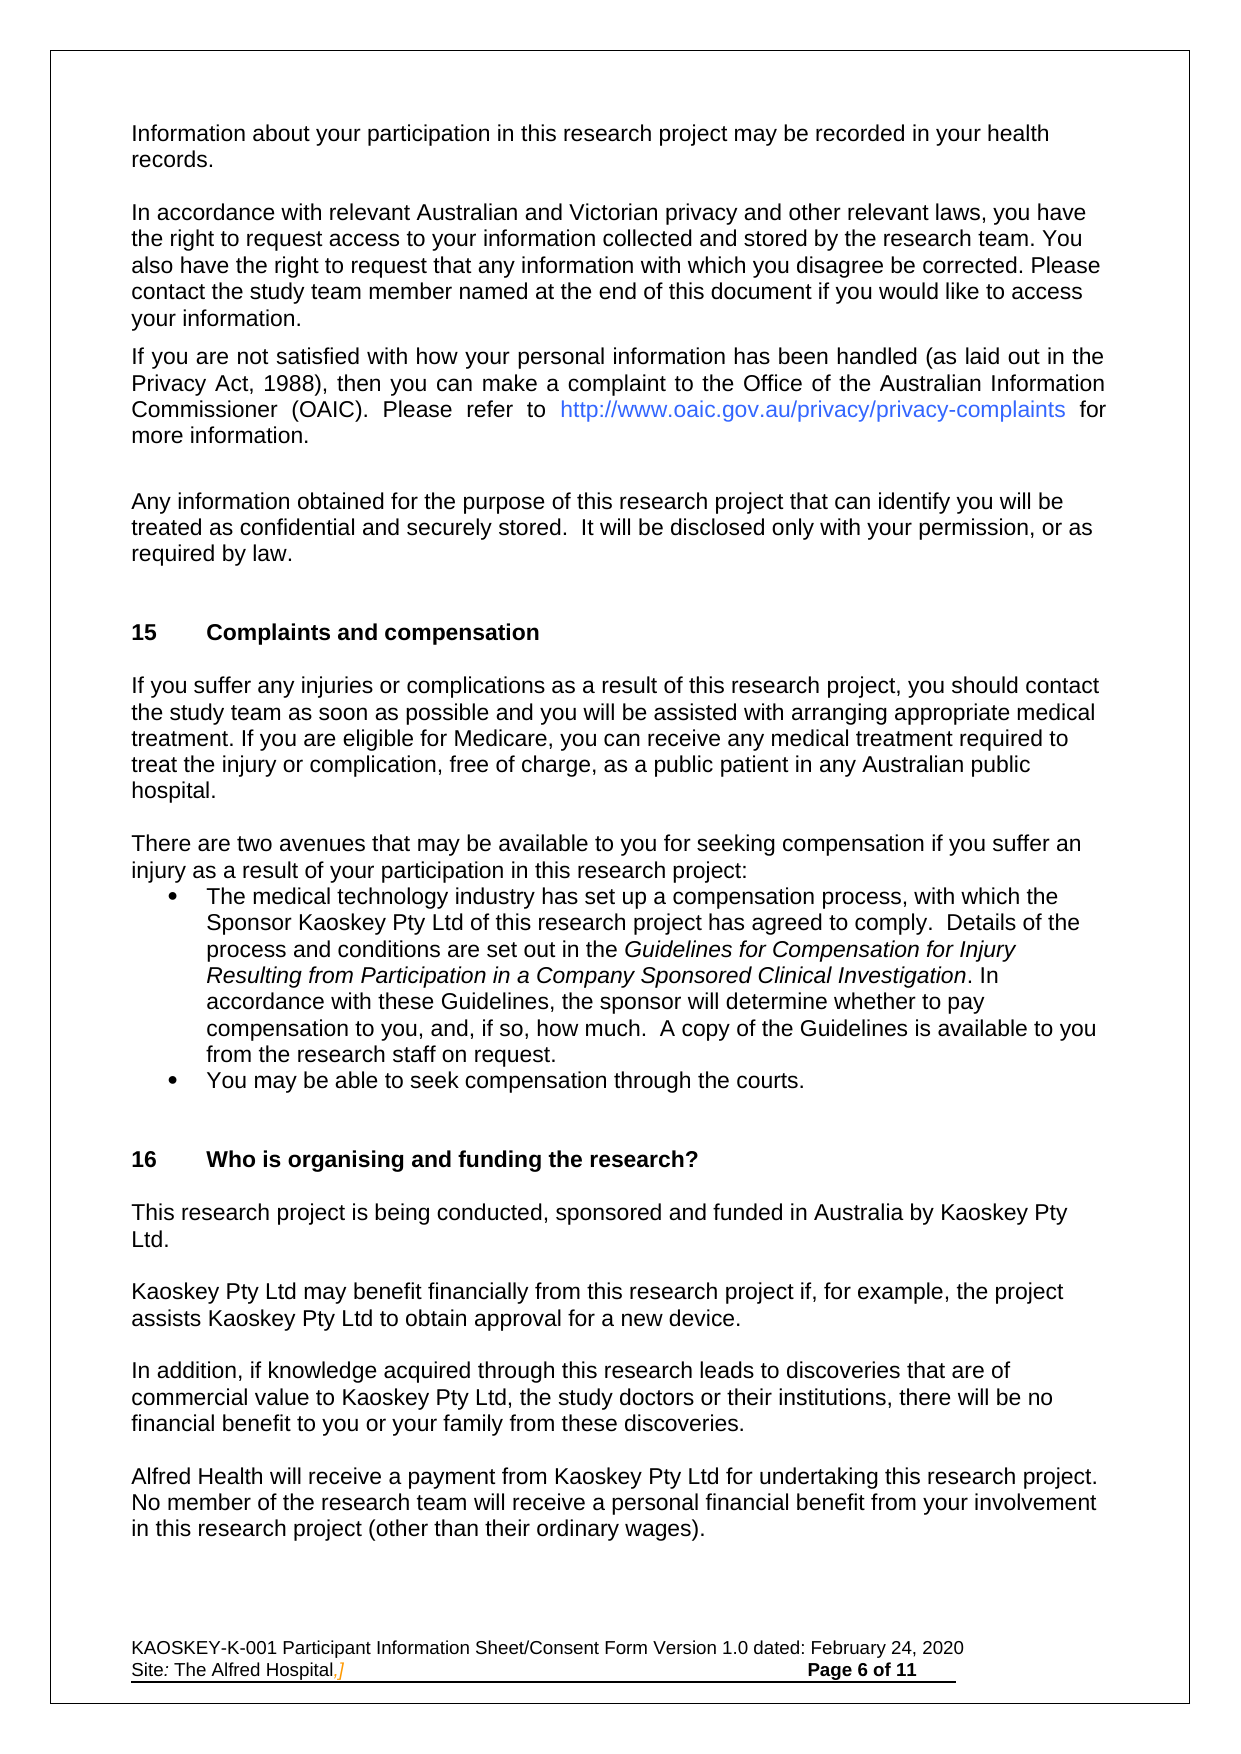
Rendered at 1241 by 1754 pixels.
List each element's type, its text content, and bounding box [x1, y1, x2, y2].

text Any information obtained for the purpose of this research project that can identify you will be treated as confidential and securely stored. It will be disclosed only with your permission, or as required by law. [131, 488, 1106, 567]
list The medical technology industry has set up a compensation process, with which the Sponsor Kaoskey Pty Ltd of this research project has agreed to comply. Details of the process and conditions are set out in the Guidelines for Compensation for Injury Resulting from Participation in a Company Sponsored Clinical Investigation. In accordance with these Guidelines, the sponsor will determine whether to pay compensation to you, and, if so, how much. A copy of the Guidelines is available to you from the research staff on request. [169, 883, 1106, 1067]
text Alfred Health will receive a payment from Kaoskey Pty Ltd for undertaking this research project. No member of the research team will receive a personal financial benefit from your involvement in this research project (other than their ordinary wages). [131, 1463, 1106, 1542]
text This research project is being conducted, sponsored and funded in Australia by Kaoskey Pty Ltd. [131, 1199, 1106, 1252]
text If you are not satisfied with how your personal information has been handled (as laid out in the Privacy Act, 1988), then you can make a complaint to the Office of the Australian Information Commissioner (OAIC). Please refer to http://www.oaic.gov.au/privacy/privacy-complaints for more information. [131, 343, 1106, 449]
text 15 Complaints and compensation [131, 619, 1106, 646]
text 16 Who is organising and funding the research? [131, 1146, 1106, 1173]
text Information about your participation in this research project may be recorded in your health records. [131, 120, 1106, 173]
text There are two avenues that may be available to you for seeking compensation if you suffer an injury as a result of your participation in this research project: [131, 830, 1106, 883]
text In accordance with relevant Australian and Victorian privacy and other relevant laws, you have the right to request access to your information collected and stored by the research team. You also have the right to request that any information with which you disagree be corrected. Please contact the study team member named at the end of this document if you would like to access your information. [131, 199, 1106, 331]
text Kaoskey Pty Ltd may benefit financially from this research project if, for example, the project assists Kaoskey Pty Ltd to obtain approval for a new device. [131, 1278, 1106, 1331]
list You may be able to seek compensation through the courts. [169, 1067, 1106, 1094]
text If you suffer any injuries or complications as a result of this research project, you should contact the study team as soon as possible and you will be assisted with arranging appropriate medical treatment. If you are eligible for Medicare, you can receive any medical treatment required to treat the injury or complication, free of charge, as a public patient in any Australian public hospital. [131, 672, 1106, 804]
text In addition, if knowledge acquired through this research leads to discoveries that are of commercial value to Kaoskey Pty Ltd, the study doctors or their institutions, there will be no financial benefit to you or your family from these discoveries. [131, 1357, 1106, 1436]
